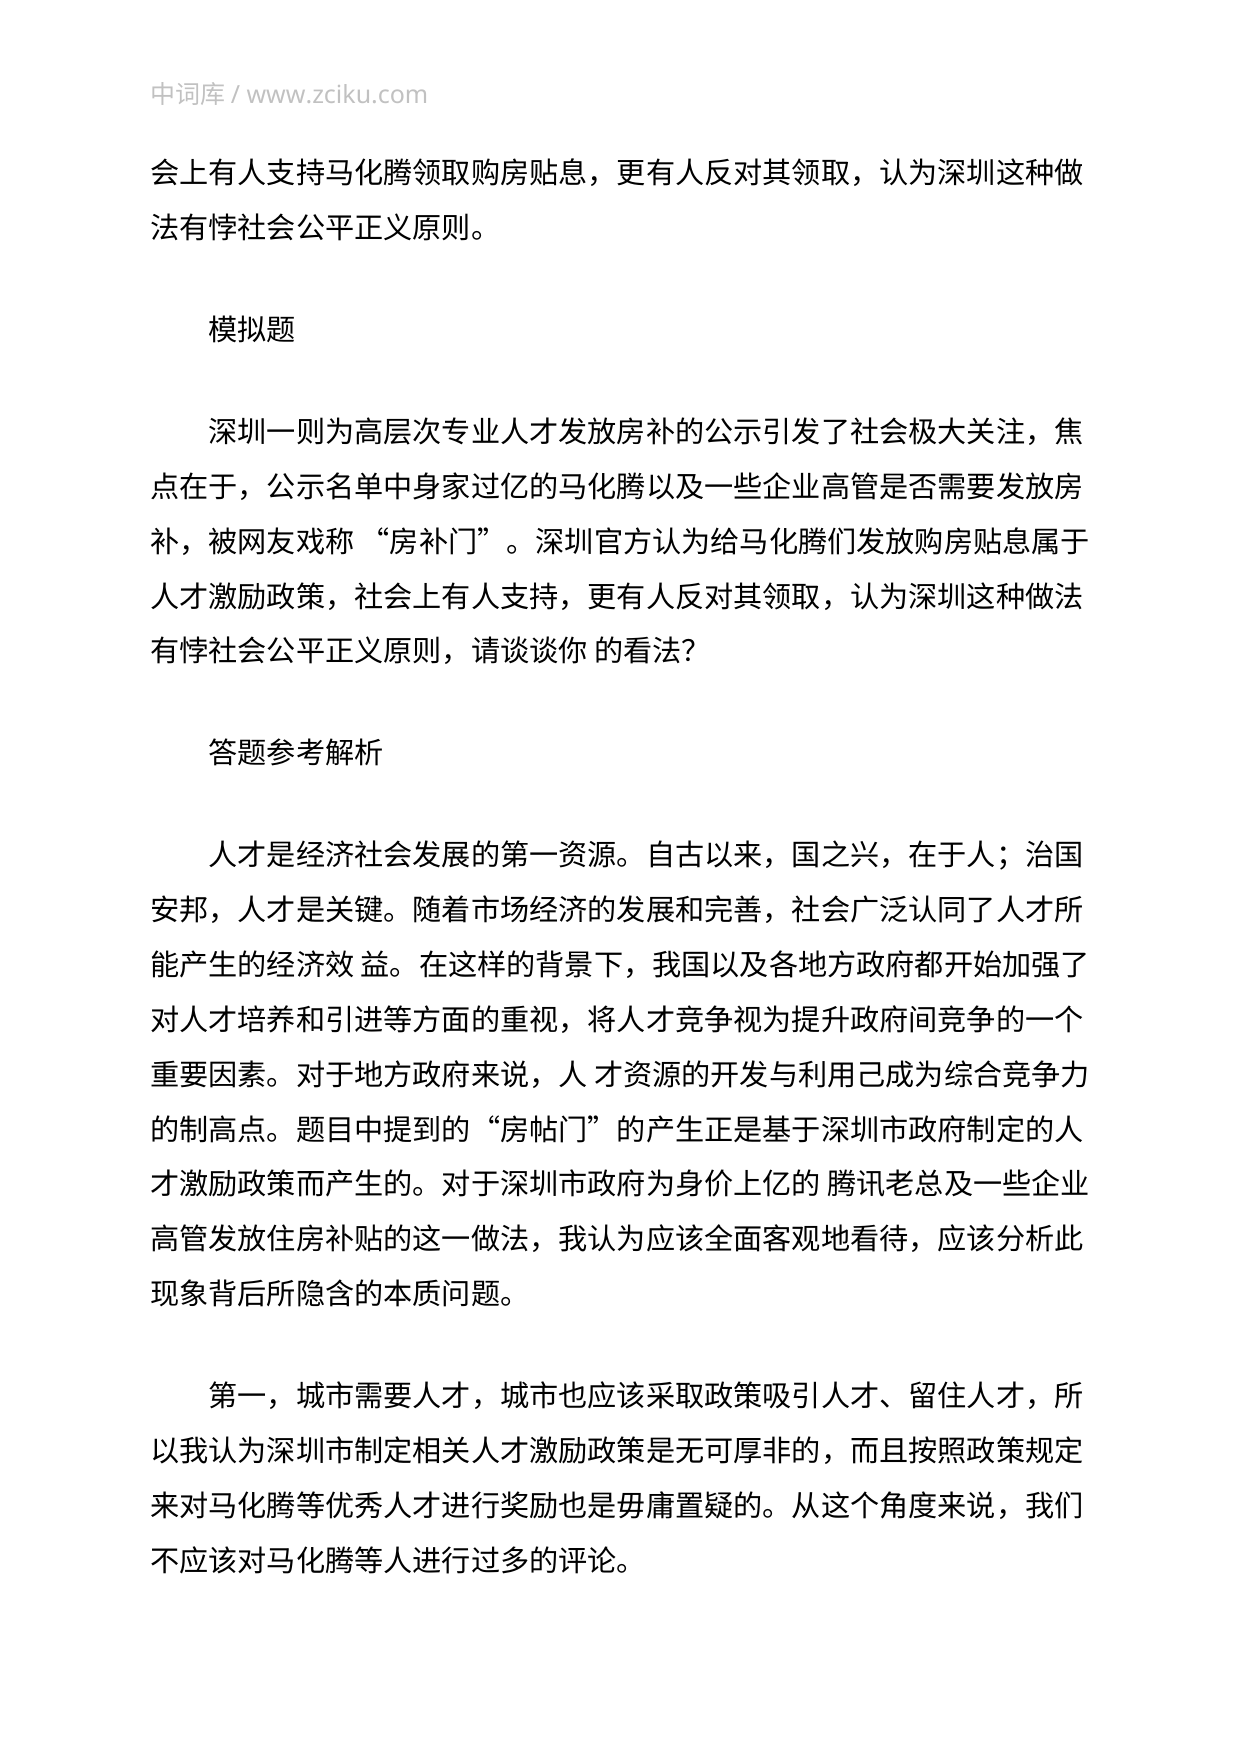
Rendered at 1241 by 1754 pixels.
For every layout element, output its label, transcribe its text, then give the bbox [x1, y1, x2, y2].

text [150, 150, 1090, 247]
text 答题参考解析 [150, 730, 1090, 772]
text 深圳一则为高层次专业人才发放房补的公示引发了社会极大关注，焦点在于，公示名单中身家过亿的马化腾以及一些企业高管是否需要发放房补，被网友戏称 “房补门”。深圳官方认为给马化腾们发放购房贴息属于人才激励政策，社会上有人支持，更有人反对其领取，认为深圳这种做法有悖社会公平正义原则，请谈谈你 的看法？ [150, 408, 1090, 670]
text 人才是经济社会发展的第一资源。自古以来，国之兴，在于人；治国安邦，人才是关键。随着市场经济的发展和完善，社会广泛认同了人才所能产生的经济效 益。在这样的背景下，我国以及各地方政府都开始加强了对人才培养和引进等方面的重视，将人才竞争视为提升政府间竞争的一个重要因素。对于地方政府来说，人 才资源的开发与利用己成为综合竞争力的制高点。题目中提到的“房帖门”的产生正是基于深圳市政府制定的人才激励政策而产生的。对于深圳市政府为身价上亿的 腾讯老总及一些企业高管发放住房补贴的这一做法，我认为应该全面客观地看待，应该分析此现象背后所隐含的本质问题。 [150, 832, 1090, 1313]
text 模拟题 [150, 307, 1090, 349]
text 第一，城市需要人才，城市也应该采取政策吸引人才、留住人才，所以我认为深圳市制定相关人才激励政策是无可厚非的，而且按照政策规定来对马化腾等优秀人才进行奖励也是毋庸置疑的。从这个角度来说，我们不应该对马化腾等人进行过多的评论。 [150, 1372, 1090, 1579]
